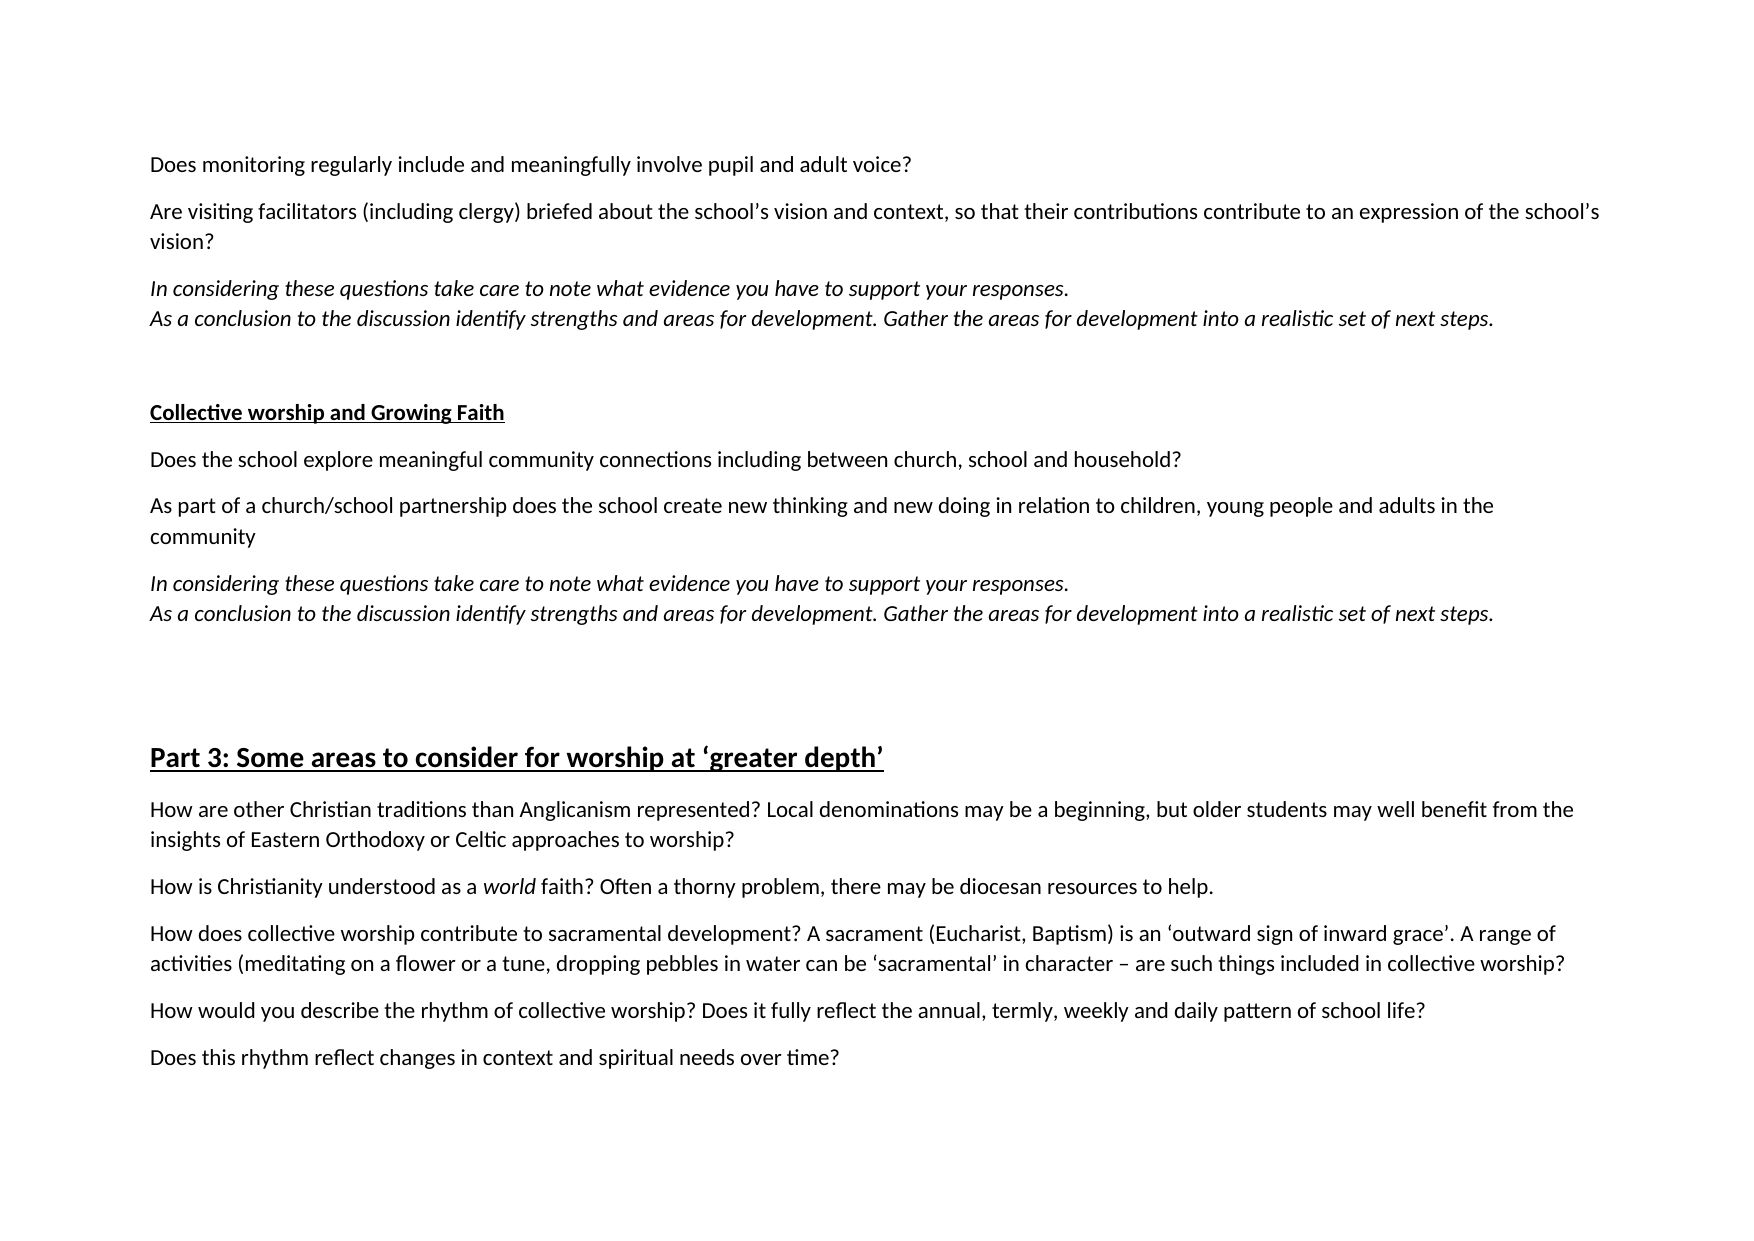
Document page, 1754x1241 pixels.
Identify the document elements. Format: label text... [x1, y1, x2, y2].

text As part of a church/school partnership does the school create new thinking and new doing in relation to children, young people and adults in the community [150, 492, 1604, 550]
text Are visiting facilitators (including clergy) briefed about the school’s vision and context, so that their contributions contribute to an expression of the school’s vision? [150, 197, 1604, 255]
text How does collective worship contribute to sacramental development? A sacrament (Eucharist, Baptism) is an ‘outward sign of inward grace’. A range of activities (meditating on a flower or a tune, dropping pebbles in water can be ‘sacramental’ in character – are such things included in collective worship? [150, 919, 1604, 977]
text How is Christianity understood as a world faith? Often a thorny problem, there may be diocesan resources to help. [150, 872, 1604, 900]
text In considering these questions take care to note what evidence you have to support your responses. As a conclusion to the discussion identify strengths and areas for development. Gather the areas for development into a realistic set of next steps. [150, 569, 1604, 627]
text Does the school explore meaningful community connections including between church, school and household? [150, 445, 1604, 473]
text How are other Christian traditions than Anglicanism represented? Local denominations may be a beginning, but older students may well benefit from the insights of Eastern Orthodoxy or Celtic approaches to worship? [150, 795, 1604, 853]
text Does monitoring regularly include and meaningfully involve pupil and adult voice? [150, 150, 1604, 178]
text In considering these questions take care to note what evidence you have to support your responses. As a conclusion to the discussion identify strengths and areas for development. Gather the areas for development into a realistic set of next steps. [150, 274, 1604, 332]
text Part 3: Some areas to consider for worship at ‘greater depth’ [150, 739, 1604, 775]
text Does this rhythm reflect changes in context and spiritual needs over time? [150, 1043, 1604, 1071]
text How would you describe the rhythm of collective worship? Does it fully reflect the annual, termly, weekly and daily pattern of school life? [150, 996, 1604, 1024]
text Collective worship and Growing Faith [150, 398, 1604, 426]
